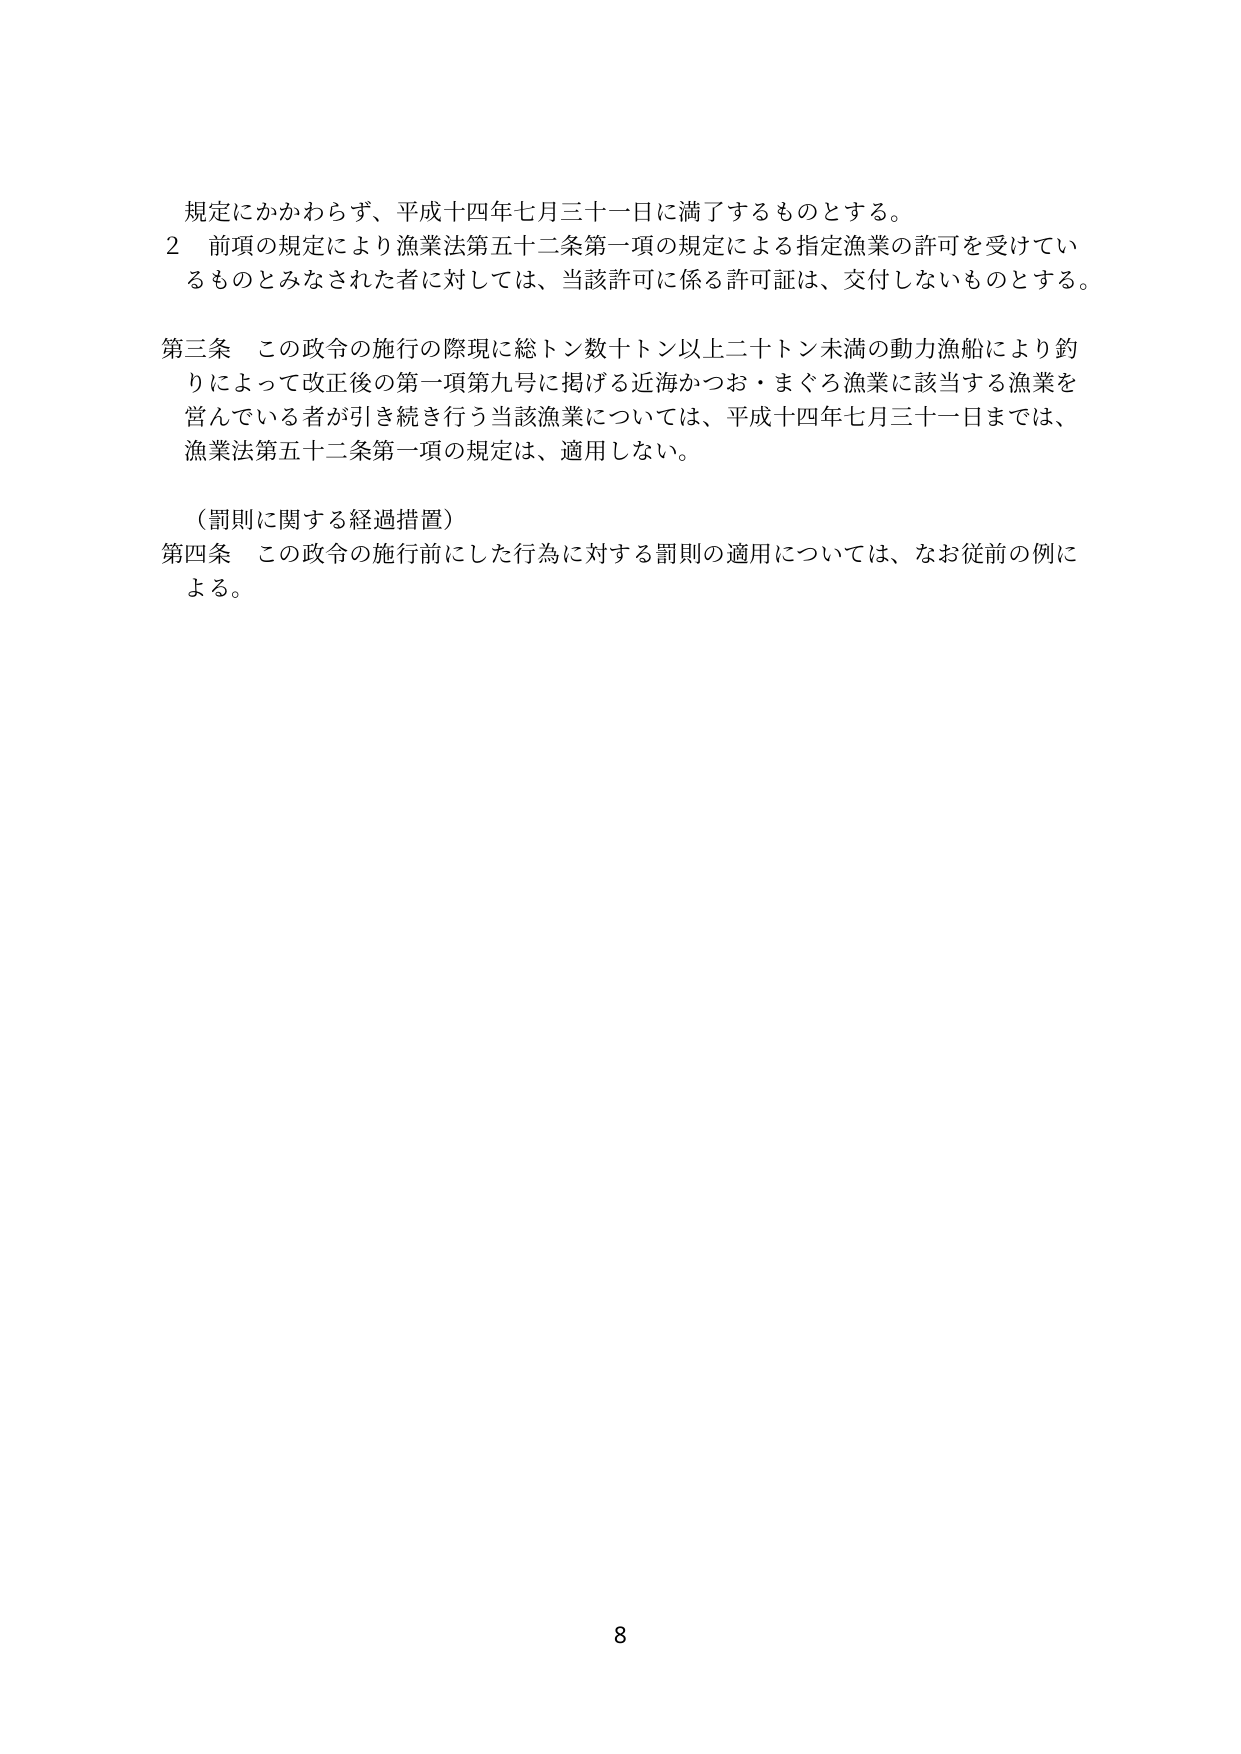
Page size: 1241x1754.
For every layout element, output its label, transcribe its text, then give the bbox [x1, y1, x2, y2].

text （罰則に関する経過措置） [184, 501, 1079, 535]
text 第四条 この政令の施行前にした行為に対する罰則の適用については、なお従前の例による。 [161, 535, 1079, 604]
text 第三条 この政令の施行の際現に総トン数十トン以上二十トン未満の動力漁船により釣りによって改正後の第一項第九号に掲げる近海かつお・まぐろ漁業に該当する漁業を営んでいる者が引き続き行う当該漁業については、平成十四年七月三十一日までは、漁業法第五十二条第一項の規定は、適用しない。 [161, 330, 1079, 467]
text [161, 194, 1079, 228]
text ２ 前項の規定により漁業法第五十二条第一項の規定による指定漁業の許可を受けているものとみなされた者に対しては、当該許可に係る許可証は、交付しないものとする。 [161, 228, 1079, 296]
